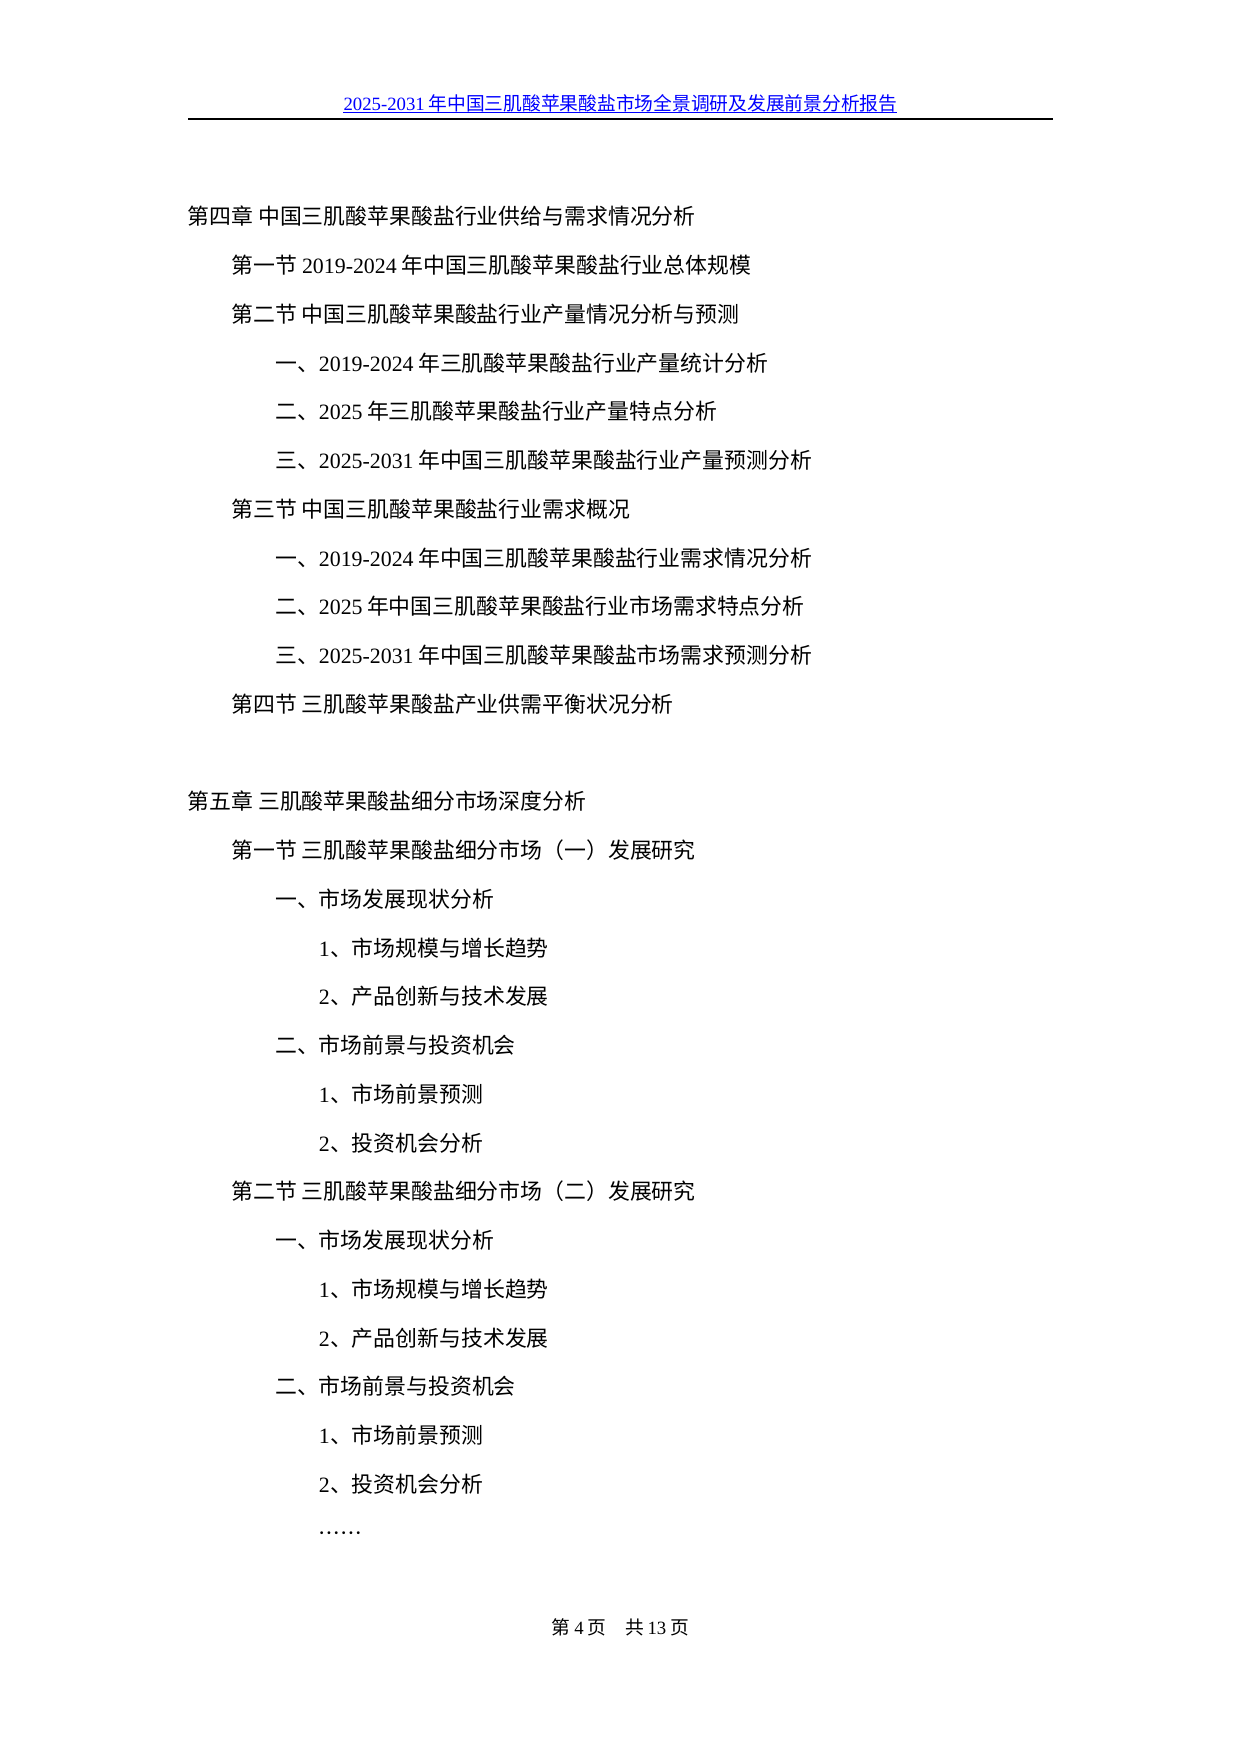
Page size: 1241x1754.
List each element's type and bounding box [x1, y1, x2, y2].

text [187, 150, 1053, 1548]
